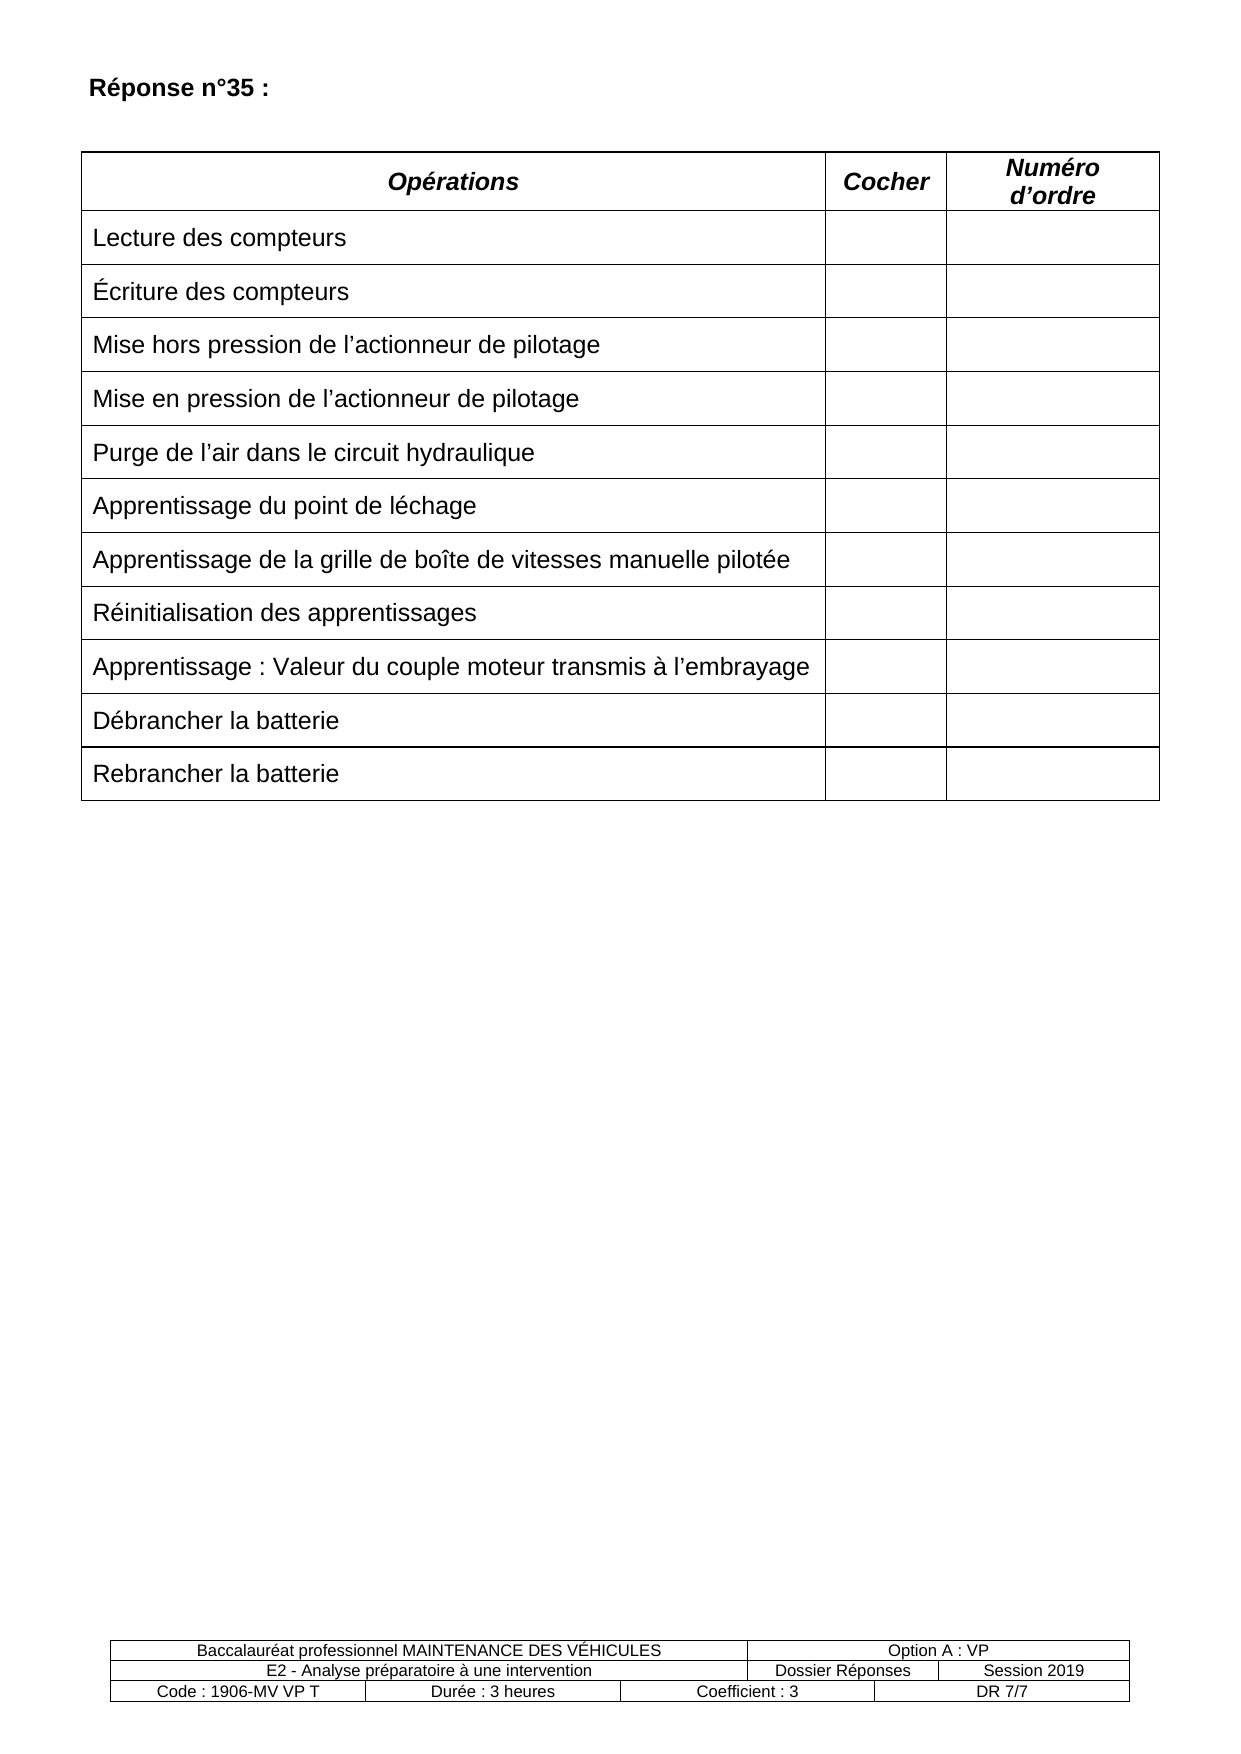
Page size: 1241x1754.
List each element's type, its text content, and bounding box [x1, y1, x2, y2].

table_cell Rebrancher la batterie [82, 748, 825, 800]
table_cell [947, 479, 1159, 532]
table_cell Mise en pression de l’actionneur de pilotage [82, 372, 825, 424]
table_cell Débrancher la batterie [82, 694, 825, 746]
table_cell Purge de l’air dans le circuit hydraulique [82, 426, 825, 478]
table_cell Réinitialisation des apprentissages [82, 587, 825, 639]
table_cell Écriture des compteurs [82, 265, 825, 317]
list Réponse n°35 : [89, 73, 1152, 102]
table_cell [947, 533, 1159, 586]
table_cell [826, 211, 946, 264]
table_cell [826, 640, 946, 693]
table_cell [947, 694, 1159, 746]
table_cell [947, 640, 1159, 693]
table_header Numéro d’ordre [947, 153, 1159, 210]
table_header Cocher [826, 153, 946, 210]
table_cell [826, 587, 946, 639]
table_cell [826, 533, 946, 586]
table_cell Apprentissage de la grille de boîte de vitesses manuelle pilotée [82, 533, 825, 586]
table_cell [947, 318, 1159, 371]
table_cell Lecture des compteurs [82, 211, 825, 264]
table_cell Apprentissage du point de léchage [82, 479, 825, 532]
table_cell [826, 426, 946, 478]
table_cell Apprentissage : Valeur du couple moteur transmis à l’embrayage [82, 640, 825, 693]
table_cell [826, 479, 946, 532]
table_cell Mise hors pression de l’actionneur de pilotage [82, 318, 825, 371]
table_header Opérations [82, 153, 825, 210]
table_cell [947, 587, 1159, 639]
table_cell [947, 265, 1159, 317]
table_cell [826, 694, 946, 746]
table_cell [826, 318, 946, 371]
table_cell [826, 265, 946, 317]
table_cell [947, 211, 1159, 264]
table_cell [826, 372, 946, 424]
table_cell [947, 426, 1159, 478]
table_cell [947, 372, 1159, 424]
table_cell [826, 748, 946, 800]
table_cell [947, 748, 1159, 800]
